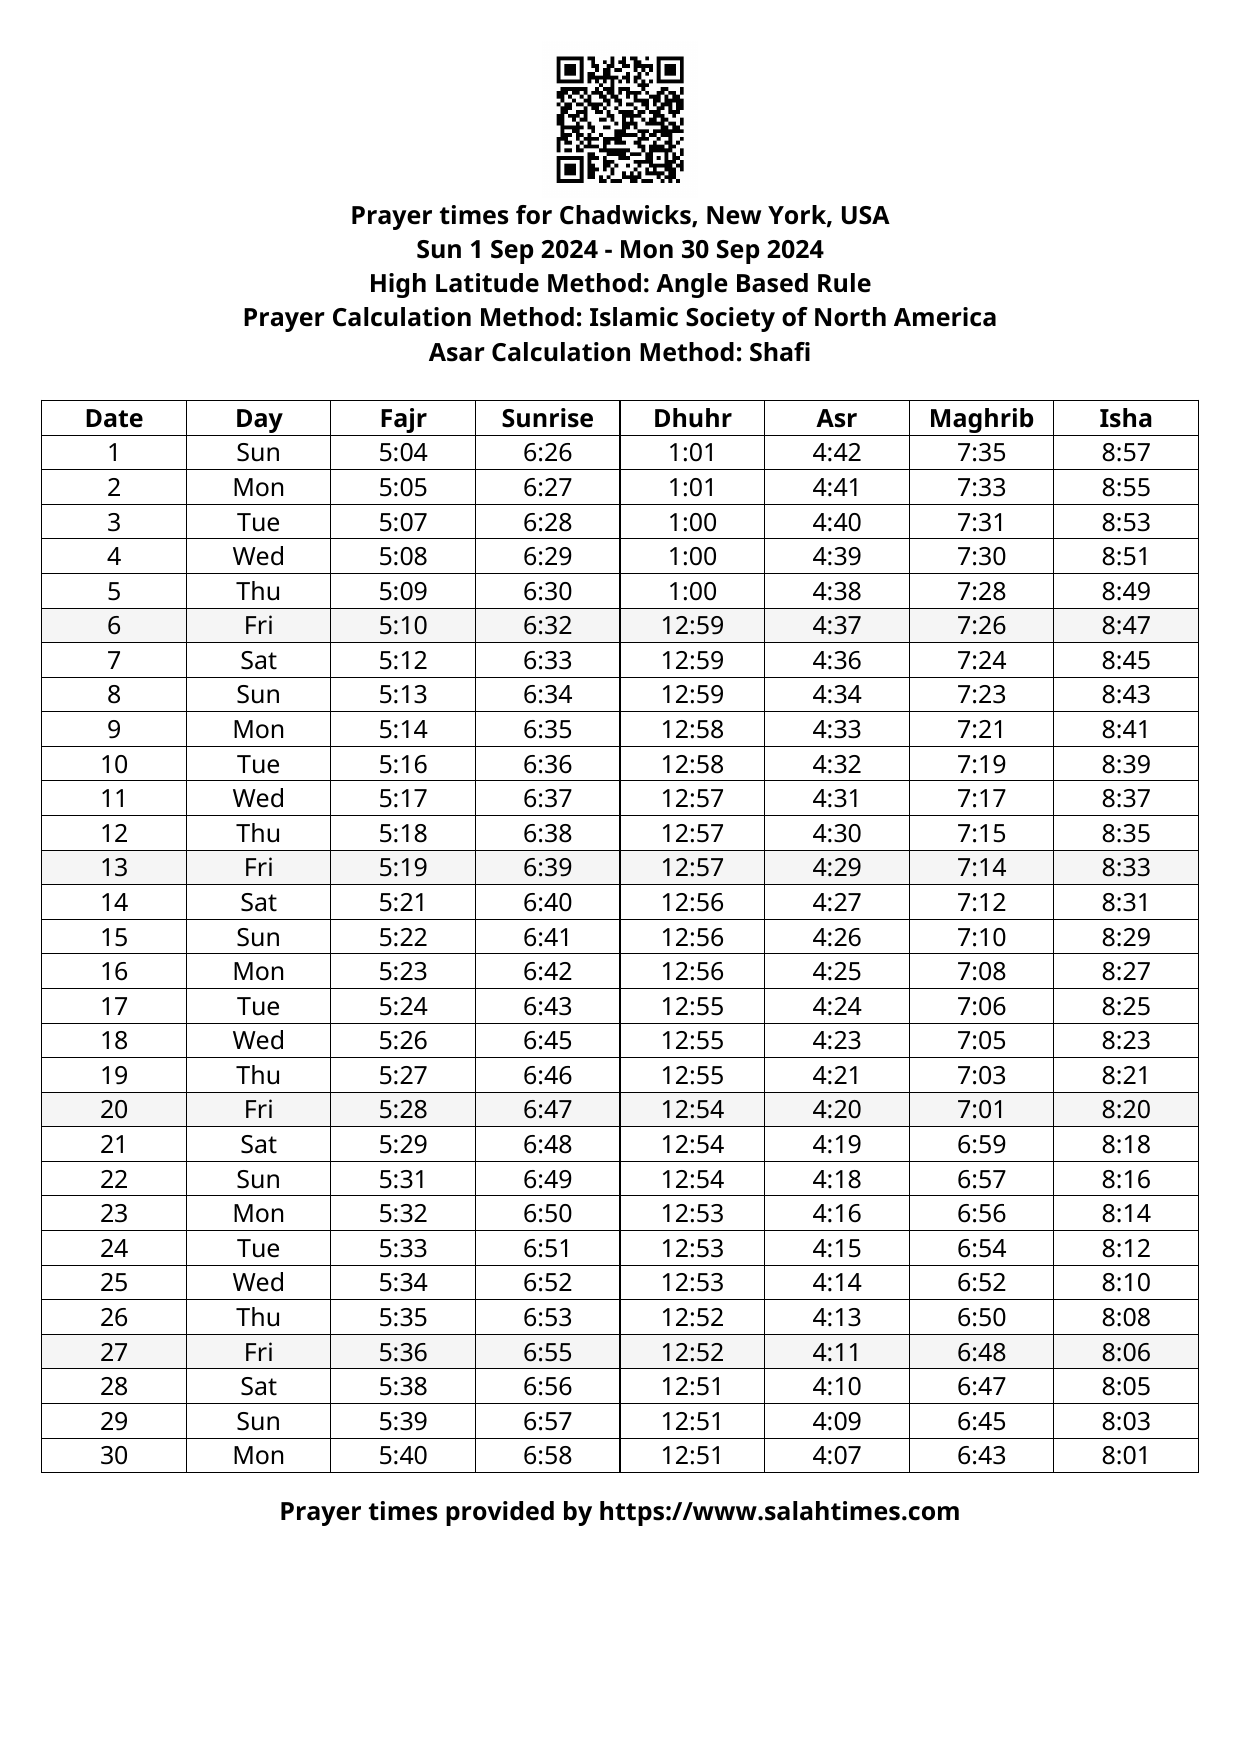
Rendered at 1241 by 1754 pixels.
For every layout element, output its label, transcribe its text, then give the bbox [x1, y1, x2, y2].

table_cell 14 [42, 885, 186, 919]
table_cell 8:49 [1054, 574, 1198, 607]
table_cell 4:27 [765, 885, 909, 919]
table_cell 7:21 [910, 712, 1053, 746]
table_cell 5:32 [331, 1196, 475, 1230]
table_cell 7:10 [910, 920, 1053, 953]
table_cell 12:56 [621, 954, 764, 988]
table_cell Tue [187, 1231, 330, 1264]
table_cell 5:31 [331, 1162, 475, 1195]
table_cell 4:25 [765, 954, 909, 988]
table_cell 7:28 [910, 574, 1053, 607]
table_cell 5:12 [331, 643, 475, 677]
table_cell 4:09 [765, 1404, 909, 1437]
table_cell 29 [42, 1404, 186, 1437]
table_cell 5:24 [331, 989, 475, 1022]
table_cell 8:43 [1054, 678, 1198, 711]
table_cell Wed [187, 539, 330, 573]
table_cell 9 [42, 712, 186, 746]
table_cell 7:23 [910, 678, 1053, 711]
table_cell 12:59 [621, 678, 764, 711]
table_cell 5:21 [331, 885, 475, 919]
table_cell 26 [42, 1300, 186, 1334]
table_cell 30 [42, 1439, 186, 1472]
table_cell Sun [187, 920, 330, 953]
table_cell 17 [42, 989, 186, 1022]
table_cell 5:09 [331, 574, 475, 607]
table_cell 12:55 [621, 1024, 764, 1057]
table_cell 8:14 [1054, 1196, 1198, 1230]
table_cell 12:54 [621, 1127, 764, 1161]
table_cell 6:39 [476, 851, 619, 884]
table_cell 6:50 [910, 1300, 1053, 1334]
table_cell 6:47 [476, 1093, 619, 1126]
table_cell 4:16 [765, 1196, 909, 1230]
table_cell 6:59 [910, 1127, 1053, 1161]
table_cell 7:03 [910, 1058, 1053, 1092]
table_cell Wed [187, 781, 330, 815]
table_cell 4:15 [765, 1231, 909, 1264]
table_cell 8:31 [1054, 885, 1198, 919]
table_cell 5:22 [331, 920, 475, 953]
table_cell 6:33 [476, 643, 619, 677]
table_cell 6:46 [476, 1058, 619, 1092]
table_cell 6:51 [476, 1231, 619, 1264]
table_cell 4:40 [765, 505, 909, 538]
table_cell 6:43 [910, 1439, 1053, 1472]
table_cell 5:18 [331, 816, 475, 849]
table_cell 12:51 [621, 1439, 764, 1472]
table_cell 4:33 [765, 712, 909, 746]
table_cell 7:33 [910, 470, 1053, 504]
table_cell 6:38 [476, 816, 619, 849]
table_header Isha [1054, 401, 1198, 434]
table_cell 12:59 [621, 643, 764, 677]
table_cell 6:57 [476, 1404, 619, 1437]
table_cell 12:58 [621, 712, 764, 746]
table_cell 4:19 [765, 1127, 909, 1161]
table_cell 8:20 [1054, 1093, 1198, 1126]
table_cell 6:43 [476, 989, 619, 1022]
table_cell 4:39 [765, 539, 909, 573]
table_cell 4:34 [765, 678, 909, 711]
table_cell 8:33 [1054, 851, 1198, 884]
table_cell 4:41 [765, 470, 909, 504]
table_cell 6:50 [476, 1196, 619, 1230]
table_cell Mon [187, 1439, 330, 1472]
table_cell 6:30 [476, 574, 619, 607]
table_cell Mon [187, 954, 330, 988]
table_cell 6:41 [476, 920, 619, 953]
table_cell 20 [42, 1093, 186, 1126]
table_cell 23 [42, 1196, 186, 1230]
table_cell 12:56 [621, 885, 764, 919]
table_cell 6:47 [910, 1369, 1053, 1403]
table_cell 4:29 [765, 851, 909, 884]
table_cell Tue [187, 505, 330, 538]
table_cell 7:06 [910, 989, 1053, 1022]
table_header Day [187, 401, 330, 434]
table_cell 16 [42, 954, 186, 988]
table_cell Thu [187, 1300, 330, 1334]
table_cell 4:11 [765, 1335, 909, 1368]
table_cell 4:30 [765, 816, 909, 849]
table_cell 12:55 [621, 989, 764, 1022]
table_cell 5:39 [331, 1404, 475, 1437]
table_cell 8:01 [1054, 1439, 1198, 1472]
table_cell 4:37 [765, 609, 909, 642]
table_header Dhuhr [621, 401, 764, 434]
table_cell 5:07 [331, 505, 475, 538]
table_cell 8:55 [1054, 470, 1198, 504]
table_cell 1:01 [621, 436, 764, 469]
text Asar Calculation Method: Shafi [42, 334, 1198, 368]
table_cell 6:57 [910, 1162, 1053, 1195]
table_cell Mon [187, 470, 330, 504]
table_cell 7:19 [910, 747, 1053, 780]
table_cell 12:54 [621, 1162, 764, 1195]
table_cell 6:48 [476, 1127, 619, 1161]
table_cell 12:55 [621, 1058, 764, 1092]
table_cell 12:53 [621, 1231, 764, 1264]
table_cell 8:23 [1054, 1024, 1198, 1057]
table_cell 6:29 [476, 539, 619, 573]
table_cell 8:08 [1054, 1300, 1198, 1334]
table_cell 12:52 [621, 1335, 764, 1368]
table_cell 6:45 [476, 1024, 619, 1057]
table_cell 6:52 [910, 1266, 1053, 1299]
table_cell 7:05 [910, 1024, 1053, 1057]
table_cell 12:51 [621, 1369, 764, 1403]
table_cell 12:54 [621, 1093, 764, 1126]
table_cell 6:52 [476, 1266, 619, 1299]
table_cell 12:58 [621, 747, 764, 780]
table_cell 7:12 [910, 885, 1053, 919]
table_cell 12:53 [621, 1196, 764, 1230]
table_cell 28 [42, 1369, 186, 1403]
table_cell 6:34 [476, 678, 619, 711]
table_cell 7:17 [910, 781, 1053, 815]
table_cell 6:56 [910, 1196, 1053, 1230]
table_cell 4:24 [765, 989, 909, 1022]
table_cell 8:21 [1054, 1058, 1198, 1092]
table_cell 4:20 [765, 1093, 909, 1126]
table_cell Sun [187, 1404, 330, 1437]
table_cell Thu [187, 816, 330, 849]
table_cell 5 [42, 574, 186, 607]
table_cell 6:27 [476, 470, 619, 504]
table_cell 4:38 [765, 574, 909, 607]
table_cell 7:14 [910, 851, 1053, 884]
table_cell 8:18 [1054, 1127, 1198, 1161]
table_cell 22 [42, 1162, 186, 1195]
table_cell 8:57 [1054, 436, 1198, 469]
table_cell 1:00 [621, 574, 764, 607]
table_cell Sat [187, 885, 330, 919]
table_cell Wed [187, 1266, 330, 1299]
table_cell 5:28 [331, 1093, 475, 1126]
table_cell 3 [42, 505, 186, 538]
table_cell 8:25 [1054, 989, 1198, 1022]
table_cell 27 [42, 1335, 186, 1368]
table_cell Sat [187, 1127, 330, 1161]
table_cell 11 [42, 781, 186, 815]
table_cell 8:27 [1054, 954, 1198, 988]
table_cell 5:36 [331, 1335, 475, 1368]
table_cell 4:07 [765, 1439, 909, 1472]
table_cell 8:05 [1054, 1369, 1198, 1403]
table_cell 1 [42, 436, 186, 469]
table_cell 5:35 [331, 1300, 475, 1334]
table_cell 6:26 [476, 436, 619, 469]
table_cell 5:23 [331, 954, 475, 988]
table_cell 8:51 [1054, 539, 1198, 573]
table_cell Tue [187, 747, 330, 780]
table_cell 1:00 [621, 505, 764, 538]
table_cell Mon [187, 712, 330, 746]
table_cell 15 [42, 920, 186, 953]
table_cell 12:59 [621, 609, 764, 642]
table_cell 7:26 [910, 609, 1053, 642]
table_cell 4:42 [765, 436, 909, 469]
table_cell 12:56 [621, 920, 764, 953]
text Sun 1 Sep 2024 - Mon 30 Sep 2024 [42, 232, 1198, 266]
table_cell 5:33 [331, 1231, 475, 1264]
table_cell 6:53 [476, 1300, 619, 1334]
table_cell 8:16 [1054, 1162, 1198, 1195]
table_cell 4:14 [765, 1266, 909, 1299]
table_cell 8:41 [1054, 712, 1198, 746]
table_header Sunrise [476, 401, 619, 434]
text Prayer times provided by https://www.salahtimes.com [42, 1494, 1198, 1528]
table_cell 19 [42, 1058, 186, 1092]
table_cell 5:26 [331, 1024, 475, 1057]
table_cell 6:42 [476, 954, 619, 988]
table_cell 8:39 [1054, 747, 1198, 780]
table_cell 13 [42, 851, 186, 884]
table_cell 5:04 [331, 436, 475, 469]
table_cell 6:58 [476, 1439, 619, 1472]
table_cell 6:54 [910, 1231, 1053, 1264]
table_cell 25 [42, 1266, 186, 1299]
table_cell 5:38 [331, 1369, 475, 1403]
table_cell 5:14 [331, 712, 475, 746]
table_cell 5:29 [331, 1127, 475, 1161]
table_cell 7:31 [910, 505, 1053, 538]
table_cell 8:47 [1054, 609, 1198, 642]
table_cell 4:26 [765, 920, 909, 953]
table_cell 12:57 [621, 781, 764, 815]
table_cell Fri [187, 1335, 330, 1368]
text Prayer Calculation Method: Islamic Society of North America [42, 300, 1198, 334]
table_cell 6:28 [476, 505, 619, 538]
table_cell Thu [187, 574, 330, 607]
table_header Fajr [331, 401, 475, 434]
text Prayer times for Chadwicks, New York, USA [42, 198, 1198, 232]
table_cell 8:35 [1054, 816, 1198, 849]
table_cell 6:45 [910, 1404, 1053, 1437]
table_cell 4:32 [765, 747, 909, 780]
table_cell 8:06 [1054, 1335, 1198, 1368]
table_cell 12:57 [621, 851, 764, 884]
table_cell Mon [187, 1196, 330, 1230]
table_cell Sun [187, 678, 330, 711]
table_cell 8:37 [1054, 781, 1198, 815]
table_cell 8:10 [1054, 1266, 1198, 1299]
table_cell 7:24 [910, 643, 1053, 677]
table_cell 6:32 [476, 609, 619, 642]
table_cell 5:08 [331, 539, 475, 573]
table_cell 5:05 [331, 470, 475, 504]
table_cell 7 [42, 643, 186, 677]
table_cell Sat [187, 1369, 330, 1403]
table_cell 6:56 [476, 1369, 619, 1403]
table_cell 8 [42, 678, 186, 711]
table_header Date [42, 401, 186, 434]
table_cell 18 [42, 1024, 186, 1057]
table_cell Sat [187, 643, 330, 677]
table_cell Fri [187, 1093, 330, 1126]
table_cell 4:31 [765, 781, 909, 815]
table_cell 4 [42, 539, 186, 573]
table_cell Sun [187, 1162, 330, 1195]
table_cell 2 [42, 470, 186, 504]
table_cell 5:27 [331, 1058, 475, 1092]
table_cell 10 [42, 747, 186, 780]
table_cell 8:12 [1054, 1231, 1198, 1264]
table_cell 12:53 [621, 1266, 764, 1299]
table_cell 8:29 [1054, 920, 1198, 953]
table_cell 6:35 [476, 712, 619, 746]
table_cell 1:01 [621, 470, 764, 504]
table_cell Tue [187, 989, 330, 1022]
table_cell 4:13 [765, 1300, 909, 1334]
table_cell 6:37 [476, 781, 619, 815]
table_cell 6:49 [476, 1162, 619, 1195]
table_cell 5:34 [331, 1266, 475, 1299]
table_cell 8:53 [1054, 505, 1198, 538]
table_cell 4:36 [765, 643, 909, 677]
table_cell 5:19 [331, 851, 475, 884]
table_cell 12:51 [621, 1404, 764, 1437]
table_cell 5:40 [331, 1439, 475, 1472]
table_cell 5:10 [331, 609, 475, 642]
table_cell 4:10 [765, 1369, 909, 1403]
table_cell 12:52 [621, 1300, 764, 1334]
table_header Asr [765, 401, 909, 434]
table_cell 7:01 [910, 1093, 1053, 1126]
table_cell 12 [42, 816, 186, 849]
table_cell 6:36 [476, 747, 619, 780]
table_cell 12:57 [621, 816, 764, 849]
table_cell Wed [187, 1024, 330, 1057]
table_cell 7:15 [910, 816, 1053, 849]
table_cell 24 [42, 1231, 186, 1264]
table_cell 7:30 [910, 539, 1053, 573]
picture [542, 41, 699, 198]
text High Latitude Method: Angle Based Rule [42, 266, 1198, 300]
table_cell 1:00 [621, 539, 764, 573]
table_cell 8:45 [1054, 643, 1198, 677]
table_cell 8:03 [1054, 1404, 1198, 1437]
table_cell 5:13 [331, 678, 475, 711]
table_cell 5:16 [331, 747, 475, 780]
table_cell 5:17 [331, 781, 475, 815]
table_cell 6:48 [910, 1335, 1053, 1368]
table_cell 4:21 [765, 1058, 909, 1092]
table_cell 4:23 [765, 1024, 909, 1057]
table_cell 7:08 [910, 954, 1053, 988]
table_cell Sun [187, 436, 330, 469]
table_cell Fri [187, 851, 330, 884]
table_cell 6:40 [476, 885, 619, 919]
table_header Maghrib [910, 401, 1053, 434]
table_cell Fri [187, 609, 330, 642]
table_cell 4:18 [765, 1162, 909, 1195]
table_cell 6:55 [476, 1335, 619, 1368]
table_cell 7:35 [910, 436, 1053, 469]
table_cell 21 [42, 1127, 186, 1161]
table_cell Thu [187, 1058, 330, 1092]
table_cell 6 [42, 609, 186, 642]
